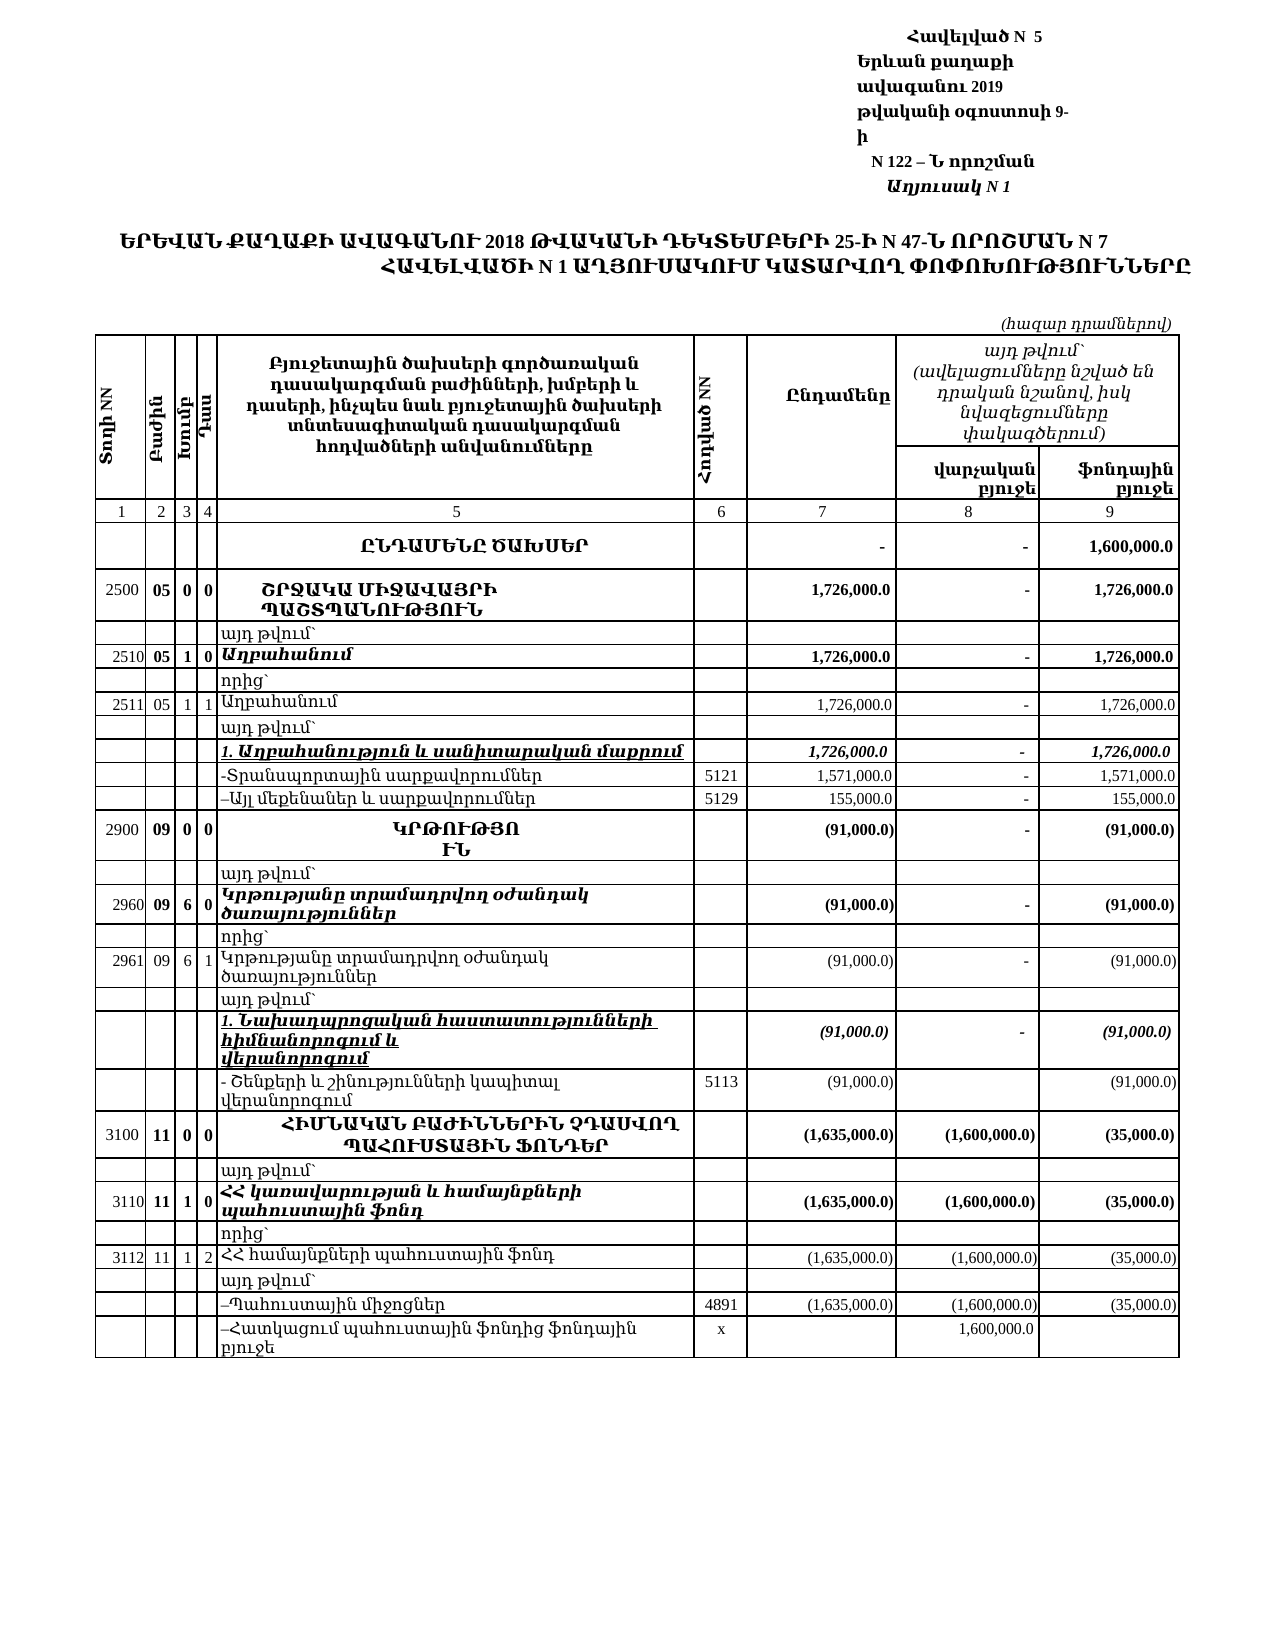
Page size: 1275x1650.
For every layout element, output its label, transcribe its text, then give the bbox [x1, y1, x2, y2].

table_cell (1,635,000.0) [748, 1182, 895, 1220]
table_cell [146, 716, 174, 738]
table_cell [146, 861, 174, 883]
table_cell [695, 740, 746, 762]
table_cell (91,000.0) [1040, 811, 1178, 860]
table_cell այդ թվում` [218, 988, 693, 1010]
table_cell այդ թվում` [218, 622, 693, 644]
table_cell [695, 861, 746, 883]
table_cell 1,571,000.0 [1040, 763, 1178, 786]
table_cell [176, 1159, 196, 1181]
table_cell [176, 925, 196, 947]
table_cell [176, 1070, 196, 1110]
table_cell 1,726,000.0 [748, 645, 895, 667]
table_cell [1040, 622, 1178, 644]
table_cell [96, 1159, 145, 1181]
table_cell [146, 740, 174, 762]
table_cell [897, 1159, 1038, 1181]
table_cell 9 [1040, 500, 1178, 521]
table_cell (91,000.0) [748, 811, 895, 860]
table_cell [1040, 1222, 1178, 1244]
table_cell - [897, 787, 1038, 809]
table_cell [96, 669, 145, 691]
table_cell [176, 622, 196, 644]
table_cell [96, 988, 145, 1010]
table_cell - [897, 693, 1038, 714]
table_cell [176, 787, 196, 809]
table_cell (91,000.0) [748, 948, 895, 986]
table_cell [146, 925, 174, 947]
table_cell [176, 763, 196, 786]
table_cell [748, 1222, 895, 1244]
table_cell [176, 1012, 196, 1068]
table_cell 3110 [96, 1182, 145, 1220]
table_cell [198, 787, 216, 809]
table_cell 1 [176, 645, 196, 667]
table_cell - [897, 948, 1038, 986]
table_cell [198, 740, 216, 762]
table_header Ընդամենը [748, 336, 895, 498]
table_cell 05 [146, 570, 174, 620]
table_cell [198, 669, 216, 691]
table_cell [748, 669, 895, 691]
table_header Բաժին [146, 336, 174, 498]
table_cell [748, 622, 895, 644]
table_cell (1,600,000.0) [897, 1182, 1038, 1220]
text N 122 – Ն որոշման [44, 152, 1035, 171]
table_cell [695, 570, 746, 620]
table_cell 1 [176, 693, 196, 714]
table_cell 1,600,000.0 [1040, 523, 1178, 568]
table_cell [146, 1159, 174, 1181]
table_cell [176, 716, 196, 738]
table_cell [146, 988, 174, 1010]
table_cell 1,600,000.0 [897, 1317, 1038, 1357]
table_cell [695, 925, 746, 947]
table_cell [695, 1112, 746, 1157]
table_cell ֆոնդային բյուջե [1040, 447, 1178, 498]
table_cell –Այլ մեքենաներ և սարքավորումներ [218, 787, 693, 809]
table_cell [146, 1269, 174, 1291]
table_cell [96, 787, 145, 809]
table_cell –Հատկացում պահուստային ֆոնդից ֆոնդային բյուջե [218, 1317, 693, 1357]
table_cell 2511 [96, 693, 145, 714]
table_cell որից` [218, 925, 693, 947]
table_cell 11 [146, 1246, 174, 1268]
table_cell 1,726,000.0 [748, 570, 895, 620]
table_cell 5129 [695, 787, 746, 809]
table_cell [695, 1159, 746, 1181]
table_cell [695, 948, 746, 986]
table_cell [695, 523, 746, 568]
table_cell 0 [176, 811, 196, 860]
table_cell Կրթությանը տրամադրվող օժանդակ ծառայություններ [218, 885, 693, 923]
table_cell (91,000.0) [748, 1070, 895, 1110]
table_cell (1,600,000.0) [897, 1246, 1038, 1268]
table_header Խումբ [176, 336, 196, 498]
table_cell [198, 1159, 216, 1181]
table_header Հոդված NN [695, 336, 746, 498]
table_cell (1,635,000.0) [748, 1293, 895, 1315]
table_cell [96, 1012, 145, 1068]
table_cell 11 [146, 1182, 174, 1220]
table_cell ՀԻՄՆԱԿԱՆ ԲԱԺԻՆՆԵՐԻՆ ՉԴԱՍՎՈՂ ՊԱՀՈՒՍՏԱՅԻՆ ՖՈՆԴԵՐ [218, 1112, 693, 1157]
table_cell (91,000.0) [748, 1012, 895, 1068]
table_cell 3 [176, 500, 196, 521]
table_cell 0 [176, 1112, 196, 1157]
table_cell 09 [146, 811, 174, 860]
table_cell (35,000.0) [1040, 1246, 1178, 1268]
table_cell [897, 1222, 1038, 1244]
table_cell [198, 763, 216, 786]
table_cell (35,000.0) [1040, 1293, 1178, 1315]
table_cell [146, 1012, 174, 1068]
table_cell [198, 1070, 216, 1110]
table_cell ԿՐԹՈՒԹՅՈՒՆ [218, 811, 693, 860]
table_cell [176, 1317, 196, 1357]
table_cell ՇՐՋԱԿԱ ՄԻՋԱՎԱՅՐԻ ՊԱՇՏՊԱՆՈՒԹՅՈՒՆ [218, 570, 693, 620]
table_cell 8 [897, 500, 1038, 521]
table_cell [146, 1317, 174, 1357]
table_cell 4 [198, 500, 216, 521]
table_cell [96, 1222, 145, 1244]
text Հավելված N 5 Երևան քաղաքի ավագանու 2019 թվականի օգոստոսի 9-ի [857, 26, 1073, 146]
table_cell [146, 622, 174, 644]
table_cell [1040, 861, 1178, 883]
table_cell 3112 [96, 1246, 145, 1268]
table_cell [1040, 1317, 1178, 1357]
table_cell -Տրանսպորտային սարքավորումներ [218, 763, 693, 786]
table_cell [146, 763, 174, 786]
table_cell 5113 [695, 1070, 746, 1110]
table_cell 5 [218, 500, 693, 521]
table_cell [146, 1070, 174, 1110]
table_cell 11 [146, 1112, 174, 1157]
table_cell - [897, 1012, 1038, 1068]
text (հազար դրամներով) [44, 315, 1173, 333]
table_cell 05 [146, 693, 174, 714]
table_cell [96, 763, 145, 786]
table_cell [146, 787, 174, 809]
table_cell [1040, 925, 1178, 947]
table_cell [198, 988, 216, 1010]
table_cell (1,635,000.0) [748, 1112, 895, 1157]
table_cell [96, 1269, 145, 1291]
table_cell 05 [146, 645, 174, 667]
table_cell 0 [198, 1112, 216, 1157]
table_cell ԸՆԴԱՄԵՆԸ ԾԱԽՍԵՐ [218, 523, 693, 568]
table_cell [897, 716, 1038, 738]
table_cell վարչական բյուջե [897, 447, 1038, 498]
table_cell այդ թվում` [218, 1159, 693, 1181]
table_cell [198, 1269, 216, 1291]
table_cell 1 [176, 1246, 196, 1268]
table_cell [748, 988, 895, 1010]
table_cell (91,000.0) [1040, 948, 1178, 986]
table_cell [695, 811, 746, 860]
table_cell 1 [198, 693, 216, 714]
table_cell - [897, 523, 1038, 568]
table_cell [695, 1012, 746, 1068]
table_cell այդ թվում` [218, 861, 693, 883]
table_cell [897, 669, 1038, 691]
table_cell [695, 988, 746, 1010]
table_cell [146, 1222, 174, 1244]
table_cell [198, 523, 216, 568]
table_cell [695, 622, 746, 644]
table_cell [748, 861, 895, 883]
table_cell [1040, 669, 1178, 691]
table_cell 6 [695, 500, 746, 521]
table_cell [176, 669, 196, 691]
table_cell 1,726,000.0 [1040, 570, 1178, 620]
table_cell 1,726,000.0 [1040, 693, 1178, 714]
table_cell - [748, 523, 895, 568]
text Աղյուսակ N 1 [44, 177, 1012, 196]
table_cell (91,000.0) [748, 885, 895, 923]
table_cell [897, 988, 1038, 1010]
table_cell որից` [218, 669, 693, 691]
table_cell 5121 [695, 763, 746, 786]
table_cell [198, 1222, 216, 1244]
table_cell [96, 740, 145, 762]
table_cell 1,726,000.0 [748, 740, 895, 762]
table_cell [96, 1070, 145, 1110]
table_header Բյուջետային ծախսերի գործառական դասակարգման բաժինների, խմբերի և դասերի, ինչպես նաև բյուջետային ծախսերի տնտեսագիտական դասակարգման հոդվածների անվանումները [218, 336, 693, 498]
table_cell 1,726,000.0 [1040, 740, 1178, 762]
table_cell 0 [198, 1182, 216, 1220]
table_cell [96, 1293, 145, 1315]
table_cell [96, 716, 145, 738]
table_cell [897, 622, 1038, 644]
table_cell 0 [198, 811, 216, 860]
table_cell [198, 861, 216, 883]
table_cell - [897, 645, 1038, 667]
table_cell [176, 740, 196, 762]
table_cell - [897, 740, 1038, 762]
table_cell 1. Նախադպրոցական հաստատությունների հիմնանորոգում և վերանորոգում [218, 1012, 693, 1068]
table_cell 7 [748, 500, 895, 521]
table_cell [1040, 1159, 1178, 1181]
table_cell [176, 1222, 196, 1244]
table_cell [198, 1317, 216, 1357]
table_cell [695, 1246, 746, 1268]
table_cell 2900 [96, 811, 145, 860]
table_cell [897, 1070, 1038, 1110]
table_cell 6 [176, 885, 196, 923]
table_cell Աղբահանում [218, 645, 693, 667]
table_cell - Շենքերի և շինությունների կապիտալ վերանորոգում [218, 1070, 693, 1110]
table_cell [897, 925, 1038, 947]
table_cell 09 [146, 885, 174, 923]
table_cell [176, 523, 196, 568]
table_cell [695, 1222, 746, 1244]
table_cell [695, 693, 746, 714]
table_cell 0 [198, 885, 216, 923]
table_cell [96, 925, 145, 947]
table_cell (1,600,000.0) [897, 1112, 1038, 1157]
table_cell 155,000.0 [1040, 787, 1178, 809]
table_cell [96, 861, 145, 883]
table_cell [96, 1317, 145, 1357]
table_cell - [897, 885, 1038, 923]
table_cell 0 [198, 645, 216, 667]
table_cell [198, 1293, 216, 1315]
table_cell 155,000.0 [748, 787, 895, 809]
table_cell (35,000.0) [1040, 1112, 1178, 1157]
table_header Տողի NN [96, 336, 145, 498]
table_cell 6 [176, 948, 196, 986]
table_cell 1,726,000.0 [1040, 645, 1178, 667]
table_cell [198, 1012, 216, 1068]
table_cell (91,000.0) [1040, 1012, 1178, 1068]
table_cell [176, 1293, 196, 1315]
table_cell [1040, 716, 1178, 738]
table_cell 2960 [96, 885, 145, 923]
table_cell [176, 988, 196, 1010]
table_cell [146, 669, 174, 691]
table_cell 2500 [96, 570, 145, 620]
table_cell [695, 645, 746, 667]
table_cell [198, 716, 216, 738]
table_cell (91,000.0) [1040, 885, 1178, 923]
table_cell [1040, 988, 1178, 1010]
table_cell [695, 885, 746, 923]
table_cell [748, 1159, 895, 1181]
table_cell ՀՀ կառավարության և համայնքների պահուստային ֆոնդ [218, 1182, 693, 1220]
table_cell ՀՀ համայնքների պահուստային ֆոնդ [218, 1246, 693, 1268]
table_cell (1,635,000.0) [748, 1246, 895, 1268]
table_header Դաս [198, 336, 216, 498]
table_cell 1,726,000.0 [748, 693, 895, 714]
table_cell որից` [218, 1222, 693, 1244]
table_cell [198, 622, 216, 644]
table_cell 1. Աղբահանություն և սանիտարական մաքրում [218, 740, 693, 762]
table_cell այդ թվում` [218, 1269, 693, 1291]
table_header այդ թվում` (ավելացումները նշված են դրական նշանով, իսկ նվազեցումները փակագծերում) [897, 336, 1178, 445]
table_cell 2510 [96, 645, 145, 667]
table_cell [146, 1293, 174, 1315]
table_cell [748, 925, 895, 947]
table_cell 0 [198, 570, 216, 620]
table_cell - [897, 570, 1038, 620]
table_cell 1 [198, 948, 216, 986]
table_cell 1 [176, 1182, 196, 1220]
table_cell այդ թվում` [218, 716, 693, 738]
table_cell [748, 716, 895, 738]
table_cell 2961 [96, 948, 145, 986]
table_cell [198, 925, 216, 947]
table_cell [176, 861, 196, 883]
table_cell [146, 523, 174, 568]
table_cell [96, 523, 145, 568]
table_cell (35,000.0) [1040, 1182, 1178, 1220]
table_cell 4891 [695, 1293, 746, 1315]
table_cell Կրթությանը տրամադրվող օժանդակ ծառայություններ [218, 948, 693, 986]
table_cell [748, 1317, 895, 1357]
table_cell [1040, 1269, 1178, 1291]
table_cell [695, 1269, 746, 1291]
table_cell –Պահուստային միջոցներ [218, 1293, 693, 1315]
table_cell 09 [146, 948, 174, 986]
table_cell 2 [146, 500, 174, 521]
table_cell [748, 1269, 895, 1291]
table_cell x [695, 1317, 746, 1357]
table_cell [695, 1182, 746, 1220]
table_cell (91,000.0) [1040, 1070, 1178, 1110]
table_cell [695, 669, 746, 691]
table_cell 1 [96, 500, 145, 521]
table_cell [96, 622, 145, 644]
table_cell 1,571,000.0 [748, 763, 895, 786]
table_cell (1,600,000.0) [897, 1293, 1038, 1315]
table_cell - [897, 763, 1038, 786]
table_cell [176, 1269, 196, 1291]
text ԵՐԵՎԱՆ ՔԱՂԱՔԻ ԱՎԱԳԱՆՈՒ 2018 ԹՎԱԿԱՆԻ ԴԵԿՏԵՄԲԵՐԻ 25-Ի N 47-Ն ՈՐՈՇՄԱՆ N 7 ՀԱՎԵԼՎԱԾԻ N 1 ԱՂՅՈՒՍԱԿՈՒՄ ԿԱՏԱՐՎՈՂ ՓՈՓՈԽՈՒԹՅՈՒՆՆԵՐԸ [119, 231, 1256, 278]
table_cell Աղբահանում [218, 693, 693, 714]
table_cell 0 [176, 570, 196, 620]
table_cell [897, 1269, 1038, 1291]
table_cell 3100 [96, 1112, 145, 1157]
table_cell [897, 861, 1038, 883]
table_cell - [897, 811, 1038, 860]
table_cell [695, 716, 746, 738]
table_cell 2 [198, 1246, 216, 1268]
